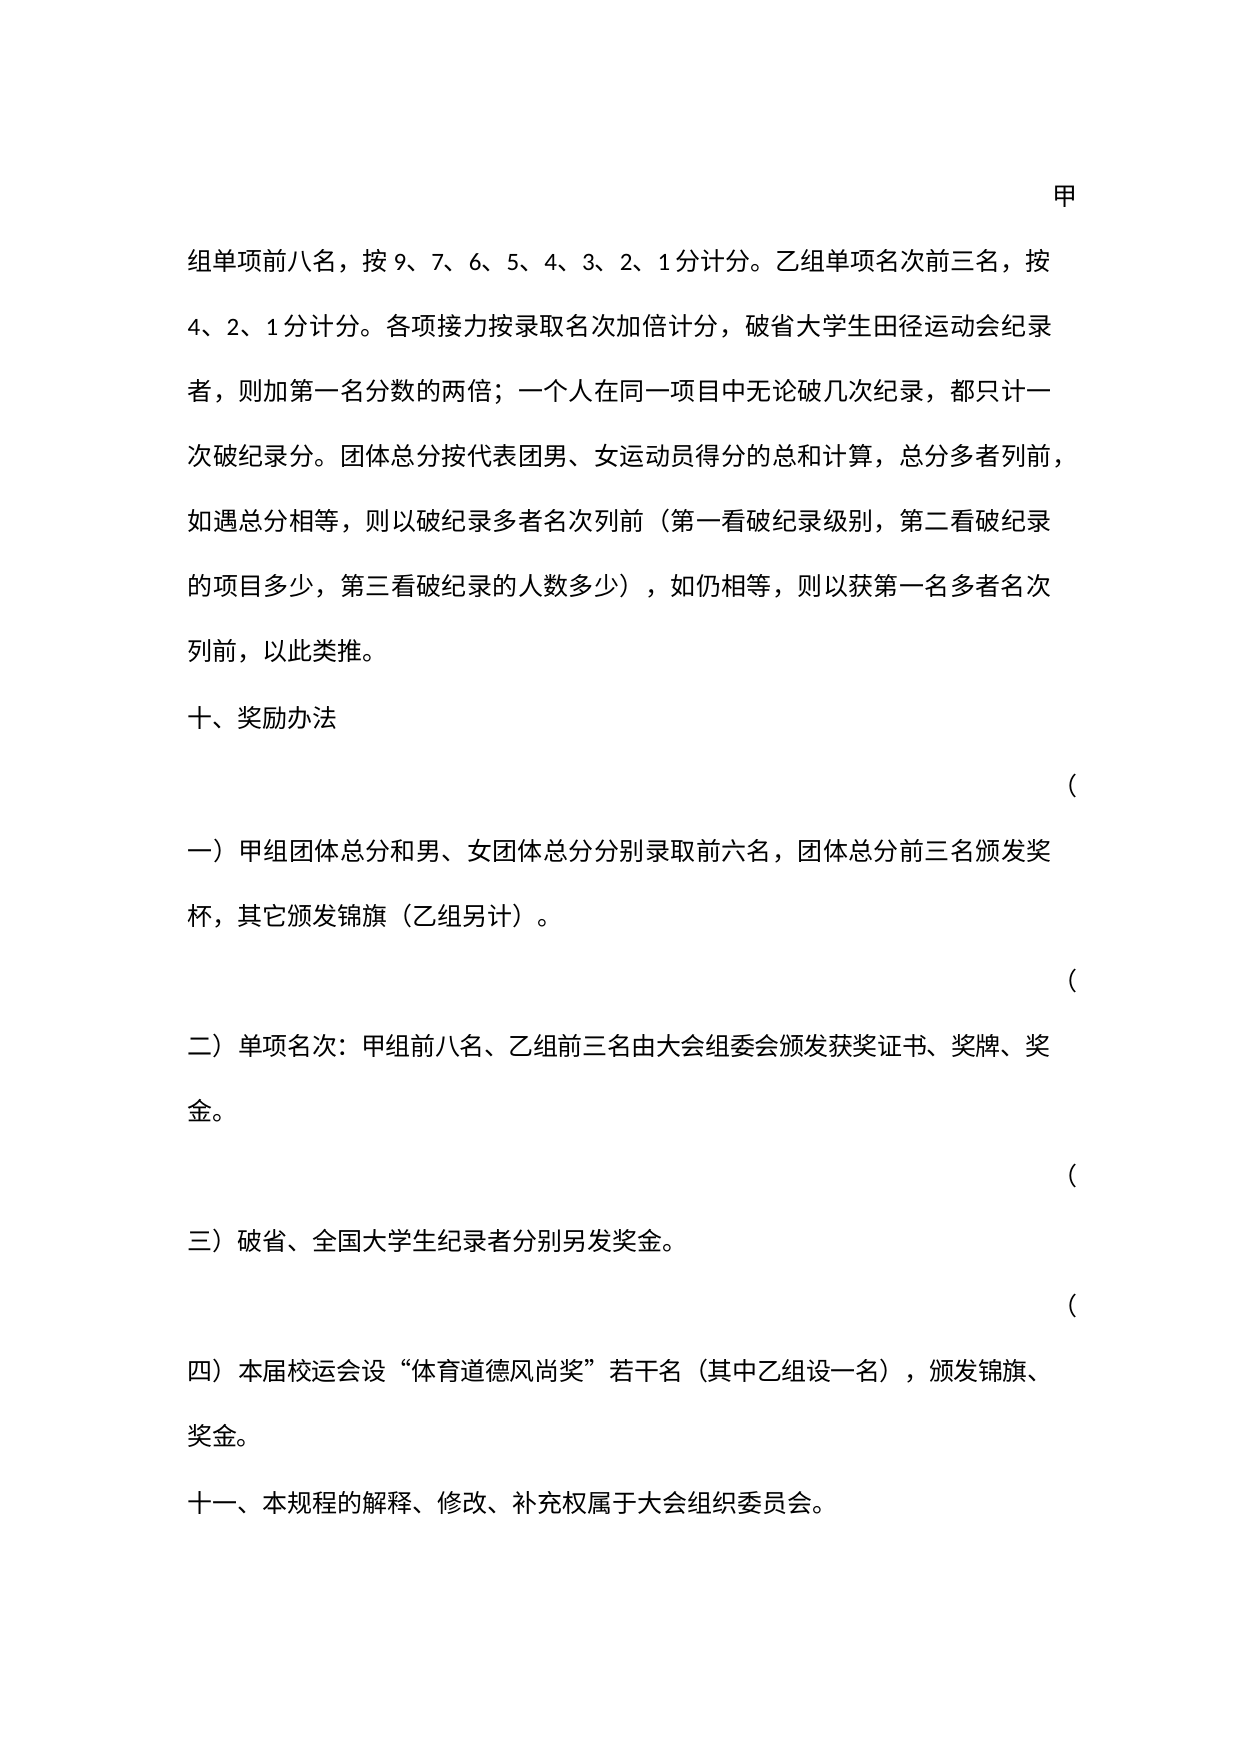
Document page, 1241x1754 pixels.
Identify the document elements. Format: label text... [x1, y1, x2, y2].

text 十一、本规程的解释、修改、补充权属于大会组织委员会。 [187, 1469, 1053, 1534]
text 甲组单项前八名，按9、7、6、5、4、3、2、1分计分。乙组单项名次前三名，按4、2、1分计分。各项接力按录取名次加倍计分，破省大学生田径运动会纪录者，则加第一名分数的两倍；一个人在同一项目中无论破几次纪录，都只计一次破纪录分。团体总分按代表团男、女运动员得分的总和计算，总分多者列前，如遇总分相等，则以破纪录多者名次列前（第一看破纪录级别，第二看破纪录的项目多少，第三看破纪录的人数多少），如仍相等，则以获第一名多者名次列前，以此类推。 [187, 162, 1053, 682]
text （四）本届校运会设“体育道德风尚奖”若干名（其中乙组设一名），颁发锦旗、奖金。 [187, 1272, 1053, 1467]
text （二）单项名次：甲组前八名、乙组前三名由大会组委会颁发获奖证书、奖牌、奖金。 [187, 947, 1053, 1142]
text （三）破省、全国大学生纪录者分别另发奖金。 [187, 1142, 1053, 1272]
text （一）甲组团体总分和男、女团体总分分别录取前六名，团体总分前三名颁发奖杯，其它颁发锦旗（乙组另计）。 [187, 752, 1053, 947]
text 十、奖励办法 [187, 684, 1053, 749]
